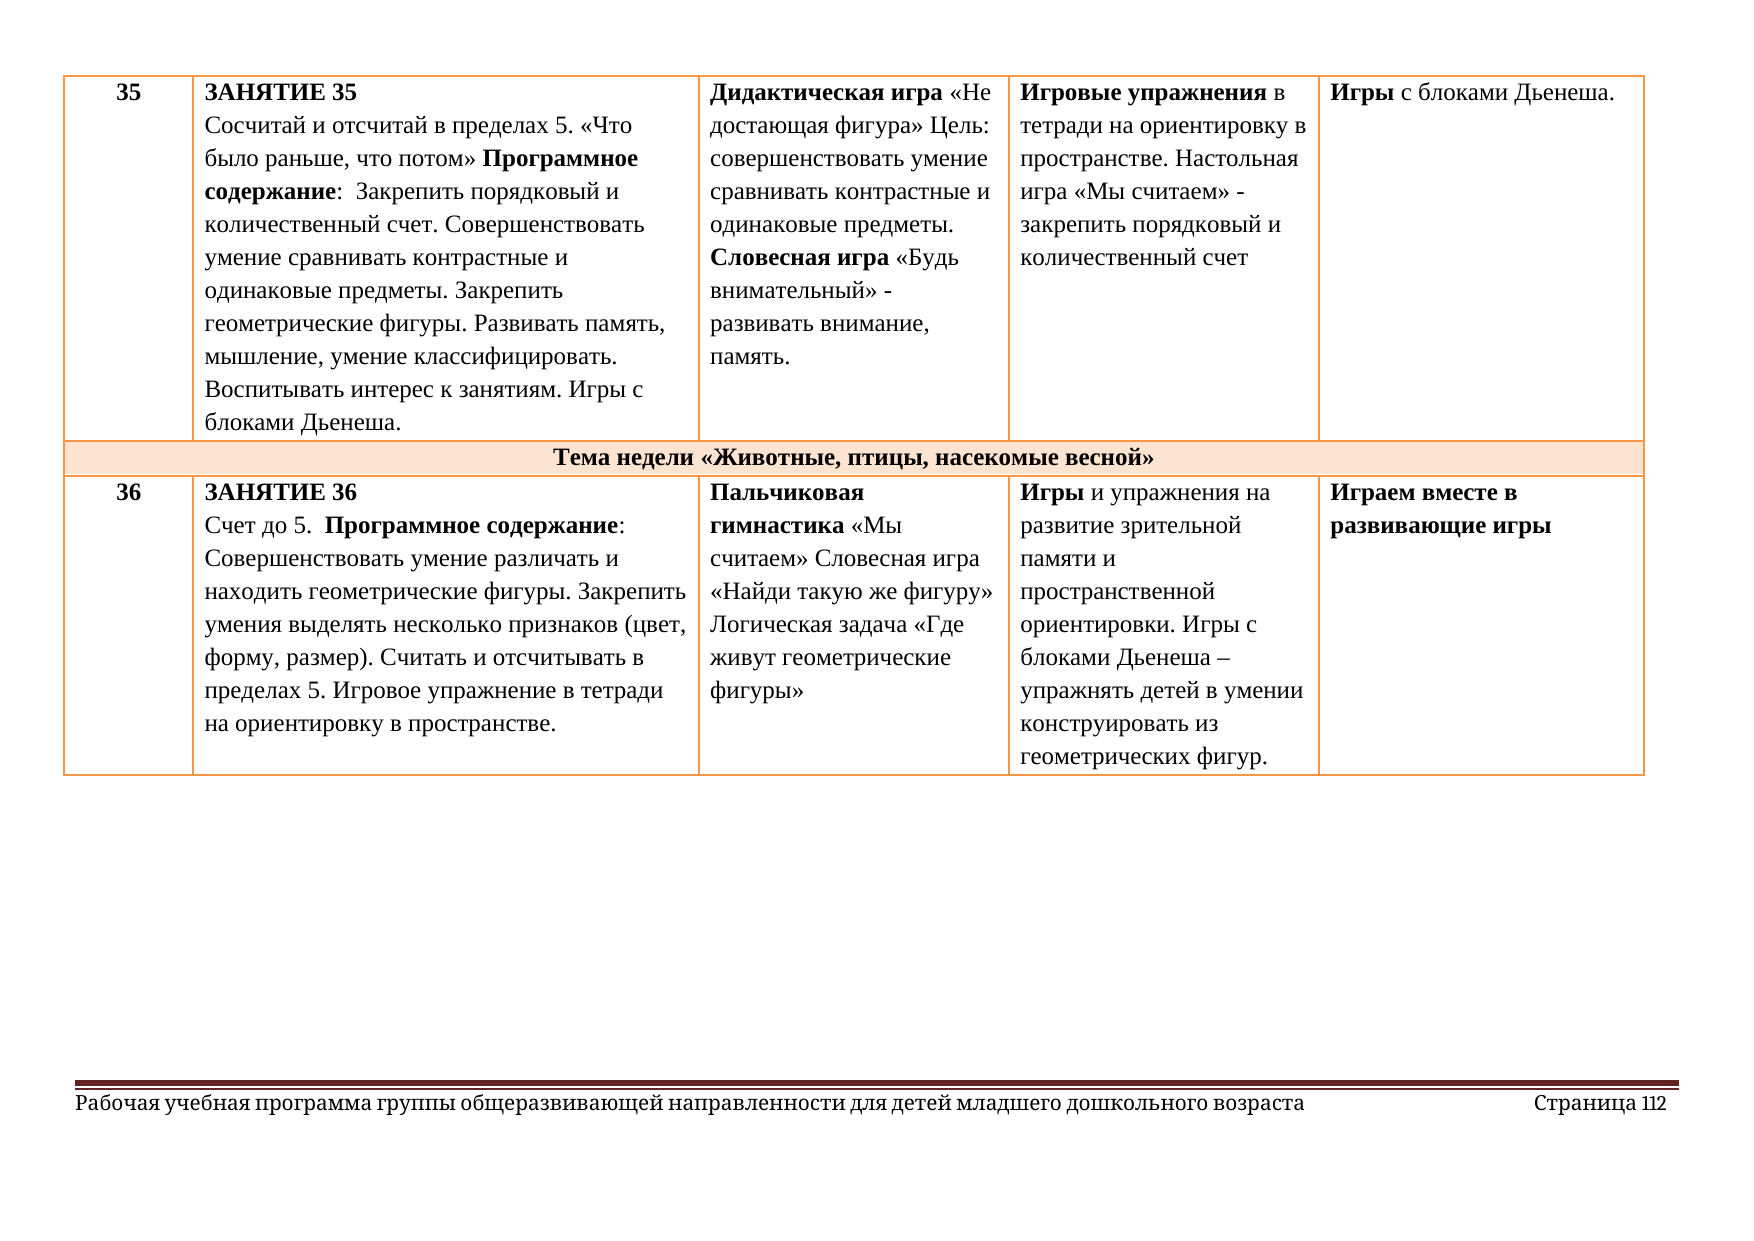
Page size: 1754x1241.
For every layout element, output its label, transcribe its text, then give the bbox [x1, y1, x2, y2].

table_cell 36 [65, 477, 192, 773]
table_cell Игры и упражнения на развитие зрительной памяти и пространственной ориентировки. Игры с блоками Дьенеша – упражнять детей в умении конструировать из геометрических фигур. [1010, 477, 1318, 773]
table_cell 35 [65, 77, 192, 440]
table_cell Игры с блоками Дьенеша. [1320, 77, 1643, 440]
table_cell Дидактическая игра «Не достающая фигура» Цель: совершенствовать умение сравнивать контрастные и одинаковые предметы. Словесная игра «Будь внимательный» - развивать внимание, память. [700, 77, 1008, 440]
table_cell Пальчиковая гимнастика «Мы считаем» Словесная игра «Найди такую же фигуру» Логическая задача «Где живут геометрические фигуры» [700, 477, 1008, 773]
table_cell Тема недели «Животные, птицы, насекомые весной» [65, 442, 1643, 474]
table_cell ЗАНЯТИЕ 35 Сосчитай и отсчитай в пределах 5. «Что было раньше, что потом» Программное содержание: Закрепить порядковый и количественный счет. Совершенствовать умение сравнивать контрастные и одинаковые предметы. Закрепить геометрические фигуры. Развивать память, мышление, умение классифицировать. Воспитывать интерес к занятиям. Игры с блоками Дьенеша. [194, 77, 698, 440]
table_cell Играем вместе в развивающие игры [1320, 477, 1643, 773]
table_cell Игровые упражнения в тетради на ориентировку в пространстве. Настольная игра «Мы считаем» - закрепить порядковый и количественный счет [1010, 77, 1318, 440]
table_cell ЗАНЯТИЕ 36 Счет до 5. Программное содержание: Совершенствовать умение различать и находить геометрические фигуры. Закрепить умения выделять несколько признаков (цвет, форму, размер). Считать и отсчитывать в пределах 5. Игровое упражнение в тетради на ориентировку в пространстве. [194, 477, 698, 773]
